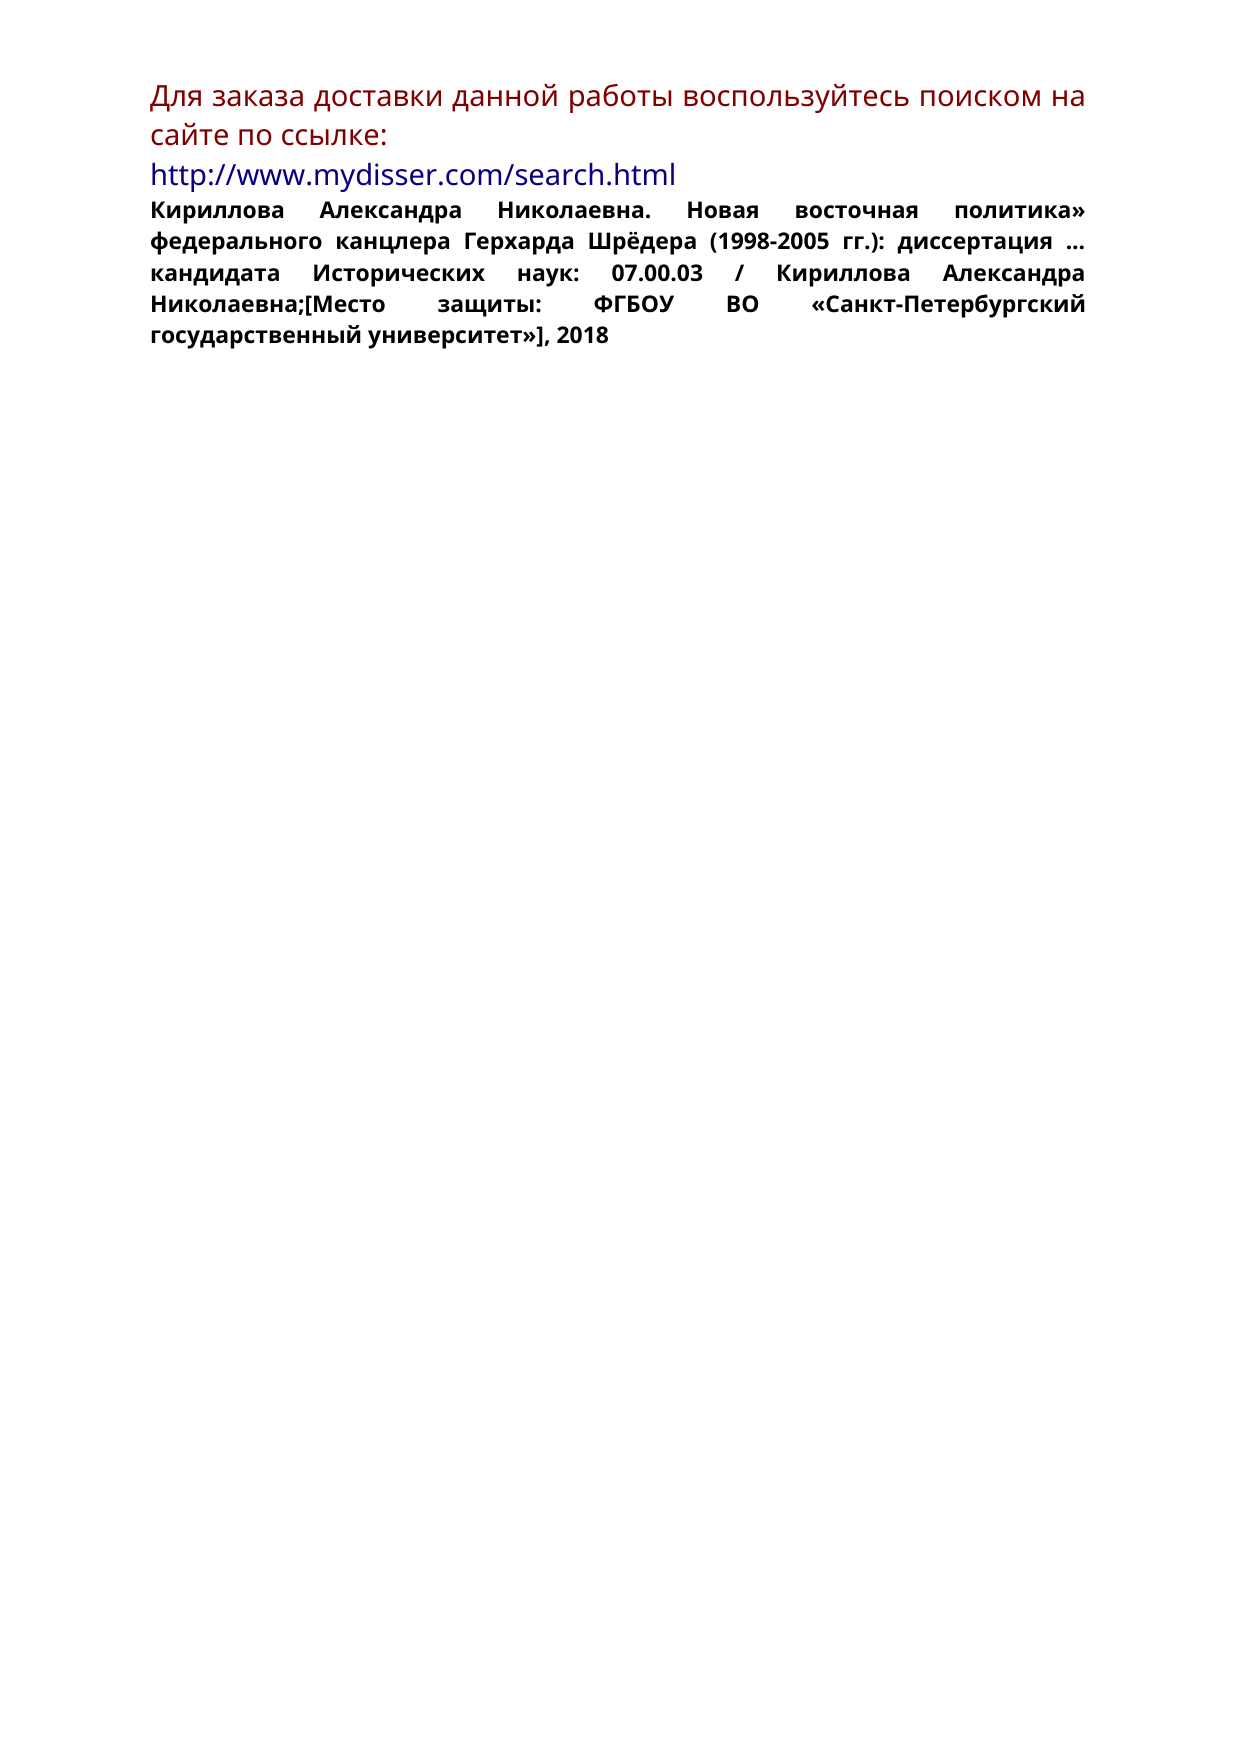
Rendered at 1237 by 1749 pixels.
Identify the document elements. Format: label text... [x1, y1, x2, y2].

text Кириллова Александра Николаевна. Новая восточная политика» федерального канцлера Герхарда Шрёдера (1998-2005 гг.): диссертация ... кандидата Исторических наук: 07.00.03 / Кириллова Александра Николаевна;[Место защиты: ФГБОУ ВО «Санкт-Петербургский государственный университет»], 2018 [150, 194, 1086, 350]
